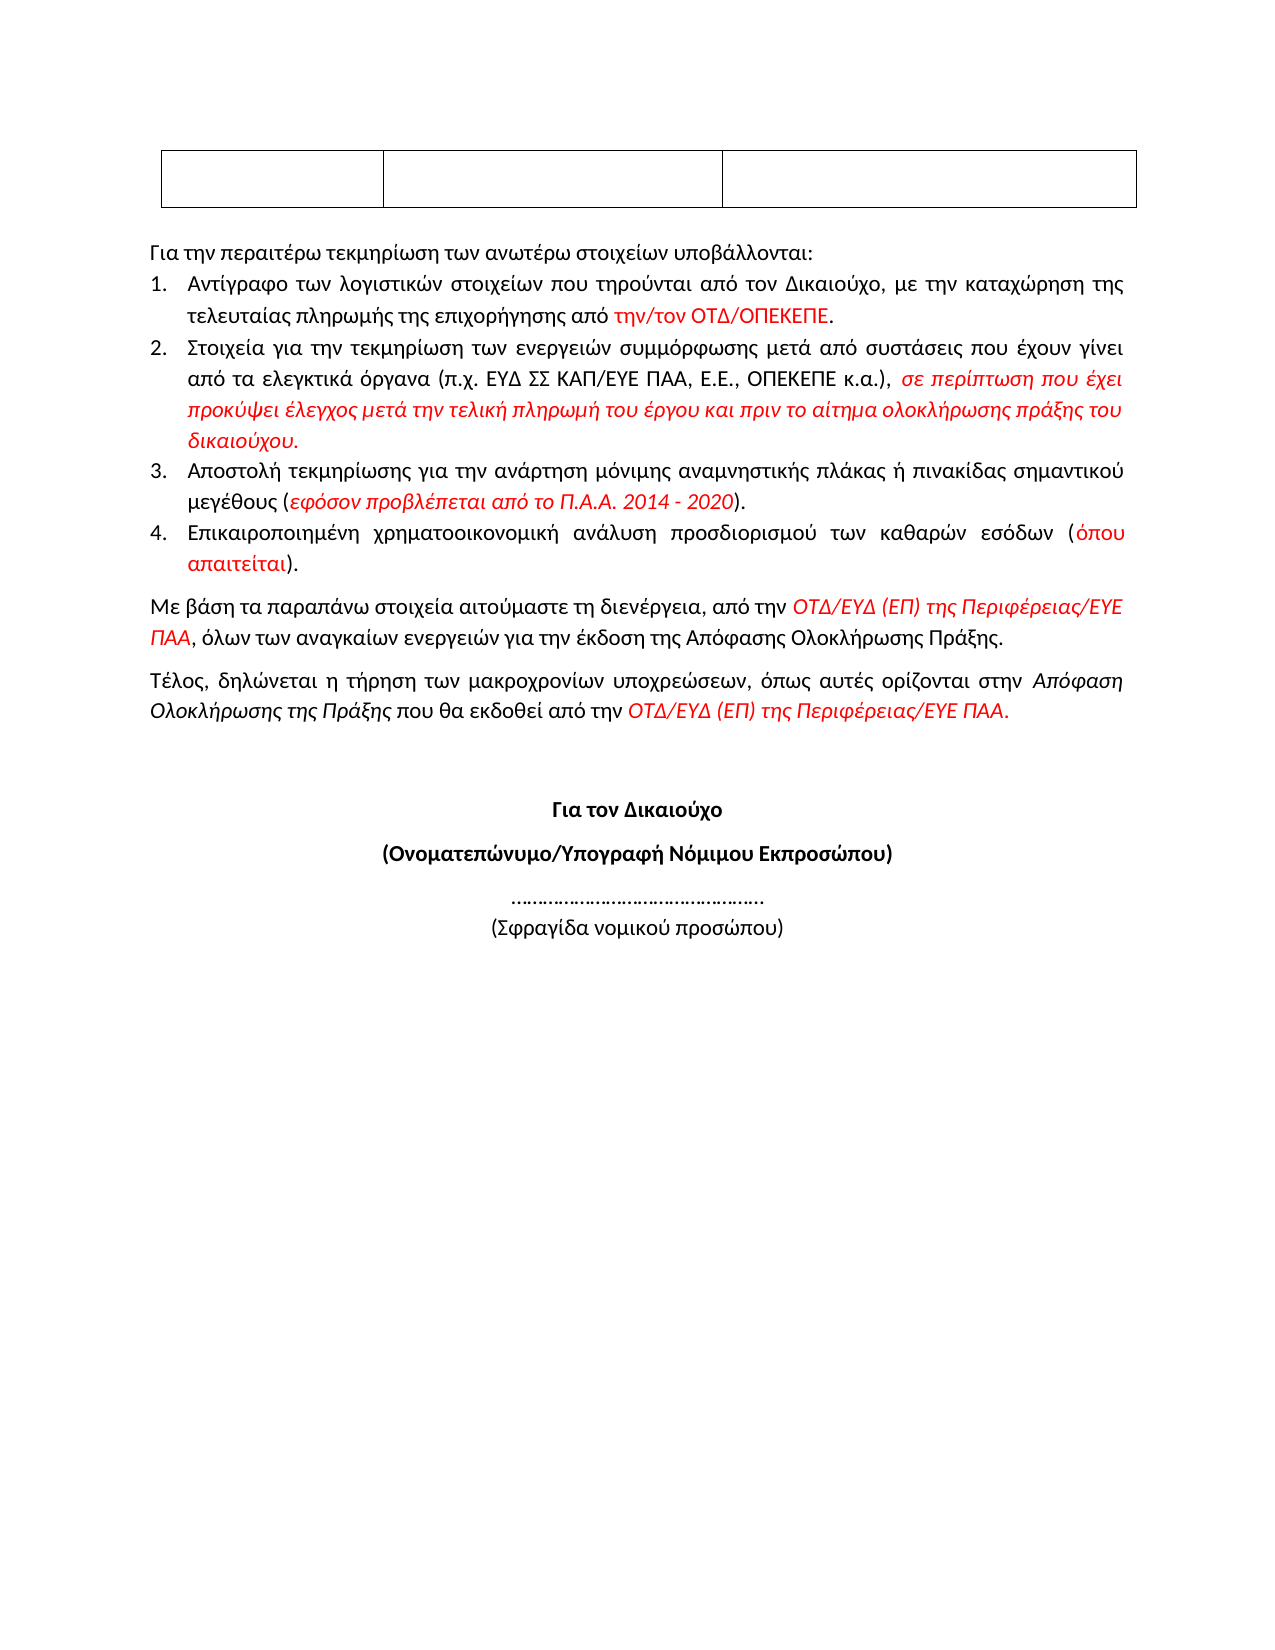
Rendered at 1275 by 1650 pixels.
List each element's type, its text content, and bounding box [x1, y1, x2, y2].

list Επικαιροποιημένη χρηματοοικονομική ανάλυση προσδιορισμού των καθαρών εσόδων (όπου απαιτείται). [150, 518, 1125, 577]
list Αντίγραφο των λογιστικών στοιχείων που τηρούνται από τον Δικαιούχο, με την καταχώρηση της τελευταίας πληρωμής της επιχορήγησης από την/τον ΟΤΔ/ΟΠΕΚΕΠΕ. [150, 269, 1125, 329]
text (Ονοματεπώνυμο/Υπογραφή Νόμιμου Εκπροσώπου) [150, 839, 1125, 867]
text Με βάση τα παραπάνω στοιχεία αιτούμαστε τη διενέργεια, από την ΟΤΔ/ΕΥΔ (ΕΠ) της Περιφέρειας/ΕΥΕ ΠΑΑ, όλων των αναγκαίων ενεργειών για την έκδοση της Απόφασης Ολοκλήρωσης Πράξης. [150, 592, 1125, 651]
text (Σφραγίδα νομικού προσώπου) [150, 913, 1125, 941]
text Τέλος, δηλώνεται η τήρηση των μακροχρονίων υποχρεώσεων, όπως αυτές ορίζονται στην Απόφαση Ολοκλήρωσης της Πράξης που θα εκδοθεί από την ΟΤΔ/ΕΥΔ (ΕΠ) της Περιφέρειας/ΕΥΕ ΠΑΑ. [150, 666, 1125, 724]
list Στοιχεία για την τεκμηρίωση των ενεργειών συμμόρφωσης μετά από συστάσεις που έχουν γίνει από τα ελεγκτικά όργανα (π.χ. ΕΥΔ ΣΣ ΚΑΠ/ΕΥΕ ΠΑΑ, Ε.Ε., ΟΠΕΚΕΠΕ κ.α.), σε περίπτωση που έχει προκύψει έλεγχος μετά την τελική πληρωμή του έργου και πριν το αίτημα ολοκλήρωσης πράξης του δικαιούχου. [150, 333, 1125, 454]
table_cell [723, 151, 1136, 207]
table_cell [384, 151, 722, 207]
text Για τον Δικαιούχο [150, 796, 1125, 823]
text Για την περαιτέρω τεκμηρίωση των ανωτέρω στοιχείων υποβάλλονται: [150, 238, 1125, 266]
text ………………………………………… [150, 882, 1125, 910]
table_cell [162, 151, 383, 207]
list Αποστολή τεκμηρίωσης για την ανάρτηση μόνιμης αναμνηστικής πλάκας ή πινακίδας σημαντικού μεγέθους (εφόσον προβλέπεται από το Π.Α.Α. 2014 - 2020). [150, 456, 1125, 515]
